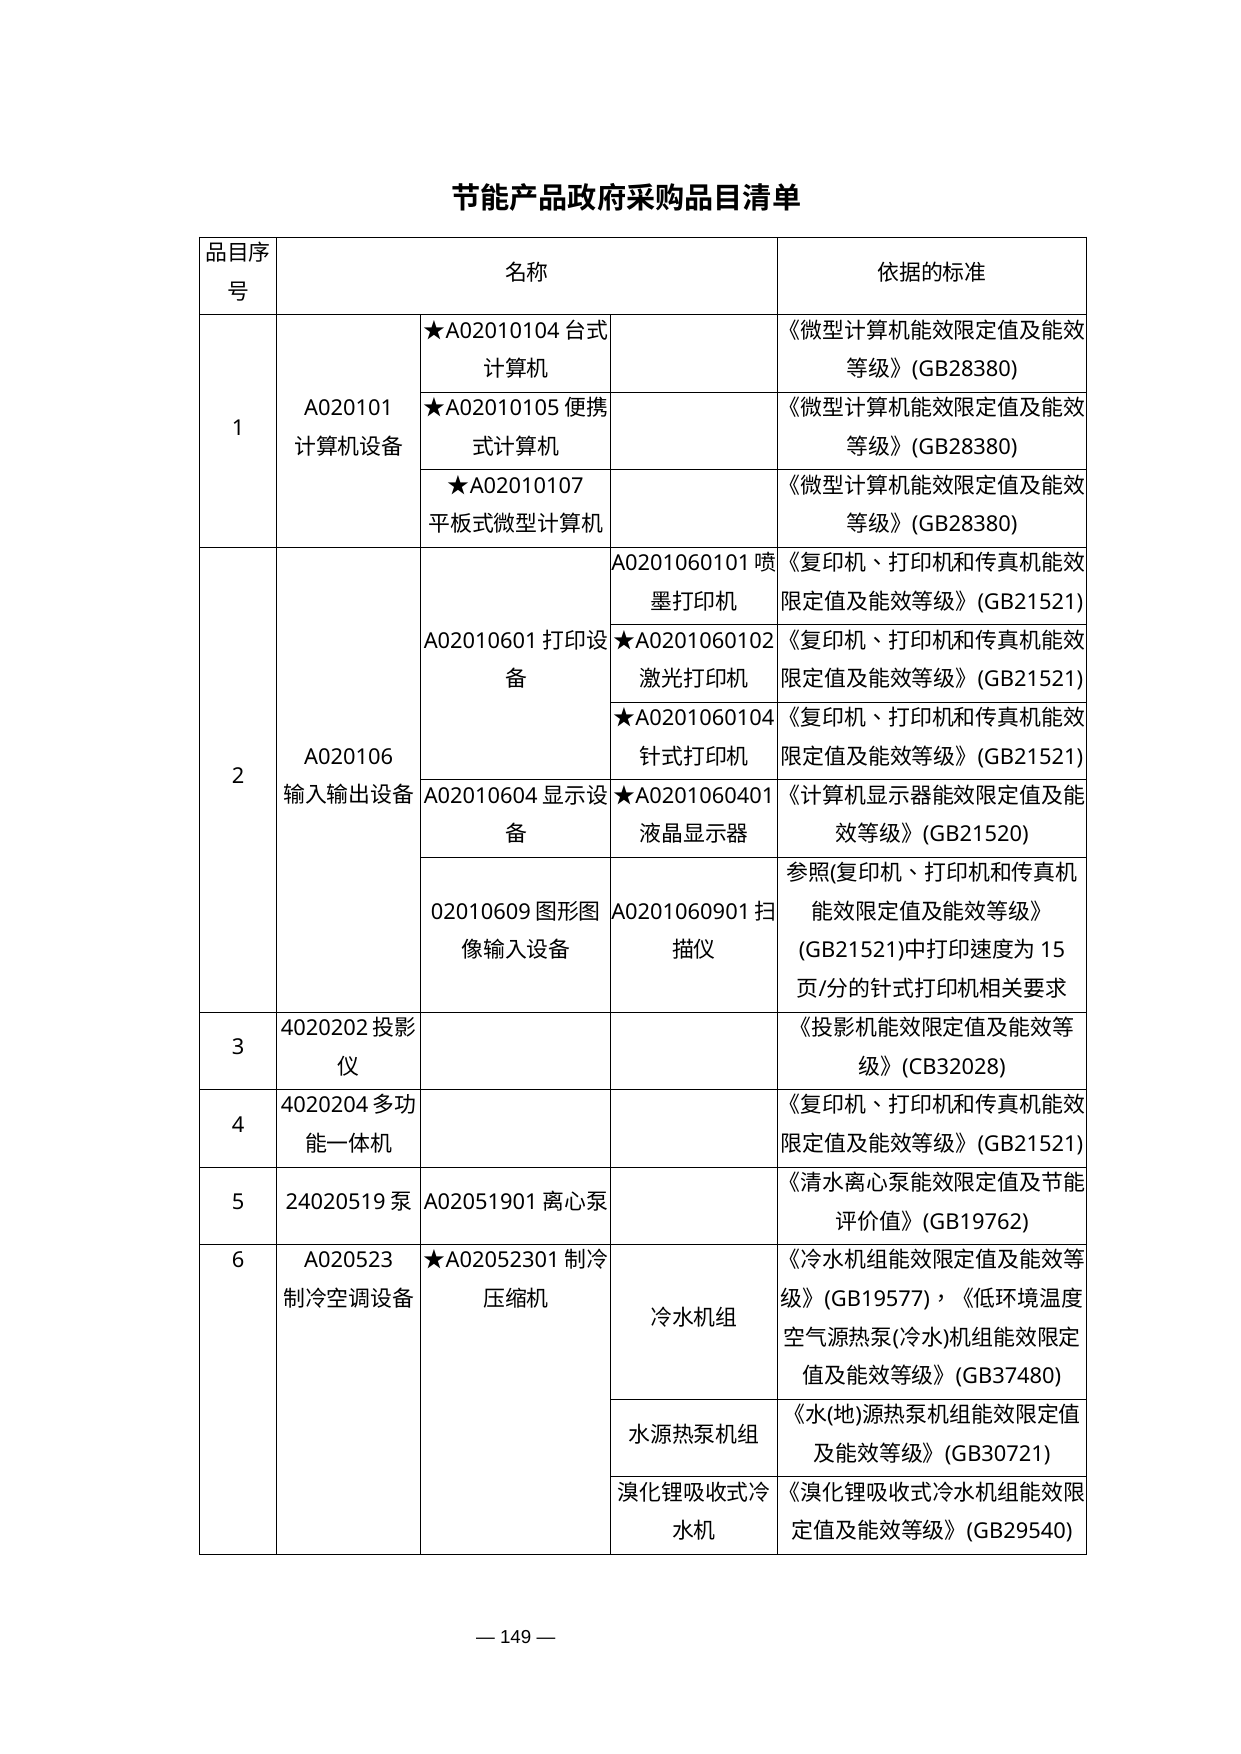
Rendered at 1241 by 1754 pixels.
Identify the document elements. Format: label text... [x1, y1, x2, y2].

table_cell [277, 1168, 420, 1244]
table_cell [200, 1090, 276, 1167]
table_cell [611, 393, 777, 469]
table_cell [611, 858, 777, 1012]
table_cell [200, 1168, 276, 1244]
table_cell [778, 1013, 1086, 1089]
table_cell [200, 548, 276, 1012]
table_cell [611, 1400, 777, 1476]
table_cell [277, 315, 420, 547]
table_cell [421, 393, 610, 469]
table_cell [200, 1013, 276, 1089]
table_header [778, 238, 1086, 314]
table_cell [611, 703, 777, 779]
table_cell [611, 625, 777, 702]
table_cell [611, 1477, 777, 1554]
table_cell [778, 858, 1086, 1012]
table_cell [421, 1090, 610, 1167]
text 节能产品政府采购品目清单 [165, 177, 1087, 217]
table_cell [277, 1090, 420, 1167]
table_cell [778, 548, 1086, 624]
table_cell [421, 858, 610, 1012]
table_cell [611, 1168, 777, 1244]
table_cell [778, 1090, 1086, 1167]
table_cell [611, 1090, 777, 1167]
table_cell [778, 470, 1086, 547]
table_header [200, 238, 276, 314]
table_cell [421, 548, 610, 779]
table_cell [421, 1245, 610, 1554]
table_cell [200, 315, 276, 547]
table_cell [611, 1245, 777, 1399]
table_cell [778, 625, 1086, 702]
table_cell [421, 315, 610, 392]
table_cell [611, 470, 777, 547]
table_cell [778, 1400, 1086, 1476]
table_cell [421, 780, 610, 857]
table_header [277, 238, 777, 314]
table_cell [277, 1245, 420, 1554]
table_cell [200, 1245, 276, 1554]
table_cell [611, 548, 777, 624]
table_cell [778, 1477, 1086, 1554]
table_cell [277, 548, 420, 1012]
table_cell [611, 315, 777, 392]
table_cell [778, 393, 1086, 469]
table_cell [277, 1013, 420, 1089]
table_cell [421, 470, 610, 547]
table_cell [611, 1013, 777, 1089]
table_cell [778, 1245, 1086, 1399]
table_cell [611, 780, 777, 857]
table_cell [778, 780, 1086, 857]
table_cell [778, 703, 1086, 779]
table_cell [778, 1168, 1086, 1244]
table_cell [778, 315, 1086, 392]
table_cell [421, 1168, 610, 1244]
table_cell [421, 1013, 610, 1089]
